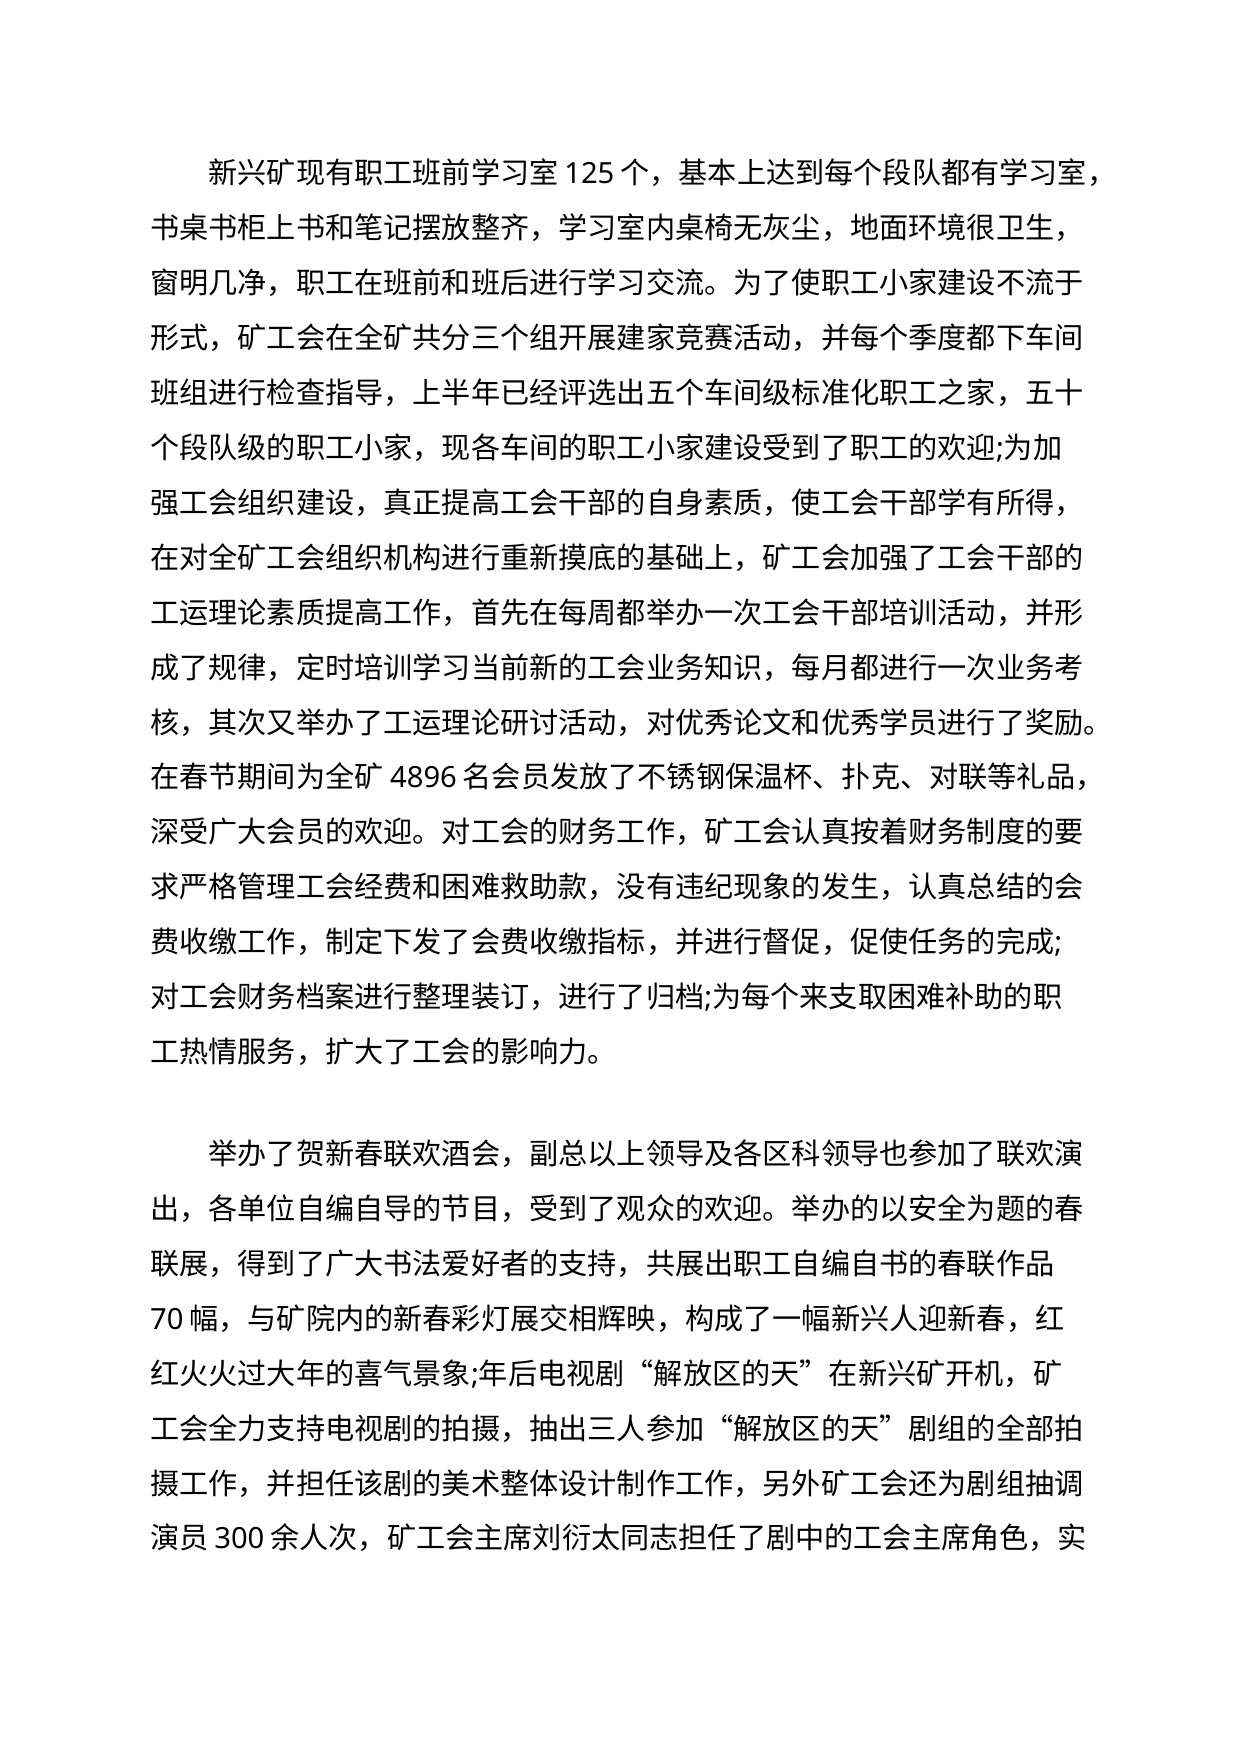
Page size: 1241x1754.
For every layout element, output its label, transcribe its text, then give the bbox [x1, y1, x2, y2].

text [150, 1131, 1090, 1557]
text 新兴矿现有职工班前学习室125个，基本上达到每个段队都有学习室，书桌书柜上书和笔记摆放整齐，学习室内桌椅无灰尘，地面环境很卫生，窗明几净，职工在班前和班后进行学习交流。为了使职工小家建设不流于形式，矿工会在全矿共分三个组开展建家竞赛活动，并每个季度都下车间班组进行检查指导，上半年已经评选出五个车间级标准化职工之家，五十个段队级的职工小家，现各车间的职工小家建设受到了职工的欢迎;为加强工会组织建设，真正提高工会干部的自身素质，使工会干部学有所得，在对全矿工会组织机构进行重新摸底的基础上，矿工会加强了工会干部的工运理论素质提高工作，首先在每周都举办一次工会干部培训活动，并形成了规律，定时培训学习当前新的工会业务知识，每月都进行一次业务考核，其次又举办了工运理论研讨活动，对优秀论文和优秀学员进行了奖励。在春节期间为全矿 4896名会员发放了不锈钢保温杯、扑克、对联等礼品，深受广大会员的欢迎。对工会的财务工作，矿工会认真按着财务制度的要求严格管理工会经费和困难救助款，没有违纪现象的发生，认真总结的会费收缴工作，制定下发了会费收缴指标，并进行督促，促使任务的完成;对工会财务档案进行整理装订，进行了归档;为每个来支取困难补助的职工热情服务，扩大了工会的影响力。 [150, 150, 1090, 1071]
